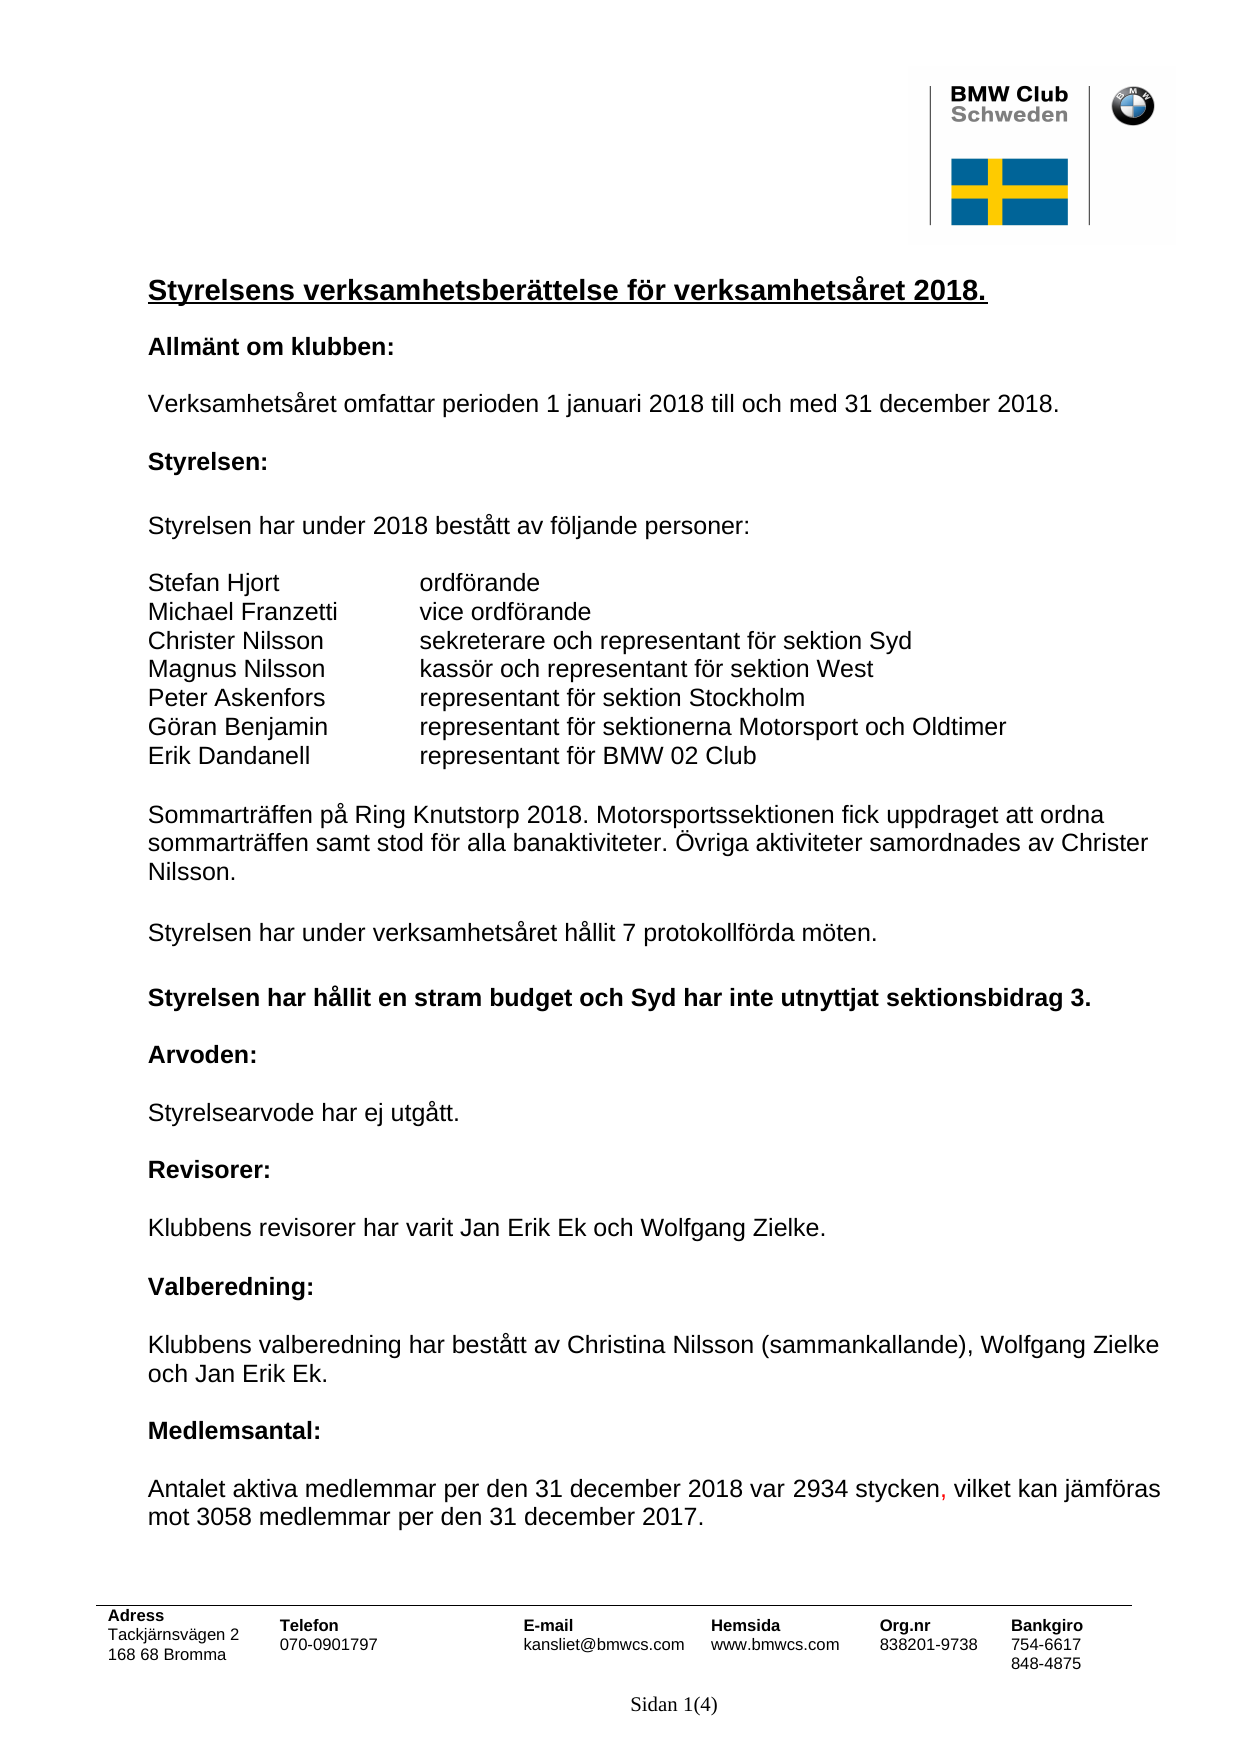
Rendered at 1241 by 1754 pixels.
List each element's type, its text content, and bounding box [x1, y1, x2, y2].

text Erik Dandanell representant för BMW 02 Club [148, 741, 1200, 769]
text Sommarträffen på Ring Knutstorp 2018. Motorsportssektionen fick uppdraget att ordna sommarträffen samt stod för alla banaktiviteter. Övriga aktiviteter samordnades av Christer Nilsson. [148, 799, 1200, 886]
text Styrelsen har hållit en stram budget och Syd har inte utnyttjat sektionsbidrag 3. [148, 983, 1200, 1012]
text Styrelsen: [148, 447, 1200, 475]
text Verksamhetsåret omfattar perioden 1 januari 2018 till och med 31 december 2018. [148, 389, 1200, 418]
text Antalet aktiva medlemmar per den 31 december 2018 var 2934 stycken, vilket kan jämföras mot 3058 medlemmar per den 31 december 2017. [148, 1473, 1200, 1531]
text Magnus Nilsson kassör och representant för sektion West [148, 654, 1200, 683]
text Allmänt om klubben: [148, 332, 1200, 360]
text Klubbens revisorer har varit Jan Erik Ek och Wolfgang Zielke. [148, 1213, 1200, 1242]
text Peter Askenfors representant för sektion Stockholm [148, 683, 1200, 712]
text Michael Franzetti vice ordförande [148, 597, 1200, 626]
subtitle Styrelsens verksamhetsberättelse för verksamhetsåret 2018. [148, 273, 1200, 307]
picture [908, 66, 1176, 245]
text Arvoden: [148, 1040, 1200, 1069]
text Styrelsearvode har ej utgått. [148, 1098, 1200, 1127]
text Göran Benjamin representant för sektionerna Motorsport och Oldtimer [148, 712, 1200, 741]
text Medlemsantal: [148, 1416, 1200, 1445]
text Revisorer: [148, 1155, 1200, 1184]
text Valberedning: [148, 1272, 1200, 1300]
text Christer Nilsson sekreterare och representant för sektion Syd [148, 626, 1200, 654]
text Klubbens valberedning har bestått av Christina Nilsson (sammankallande), Wolfgang Zielke och Jan Erik Ek. [148, 1330, 1200, 1387]
text Styrelsen har under 2018 bestått av följande personer: [148, 511, 1200, 539]
text Stefan Hjort ordförande [148, 568, 1200, 597]
text Styrelsen har under verksamhetsåret hållit 7 protokollförda möten. [148, 917, 1200, 946]
